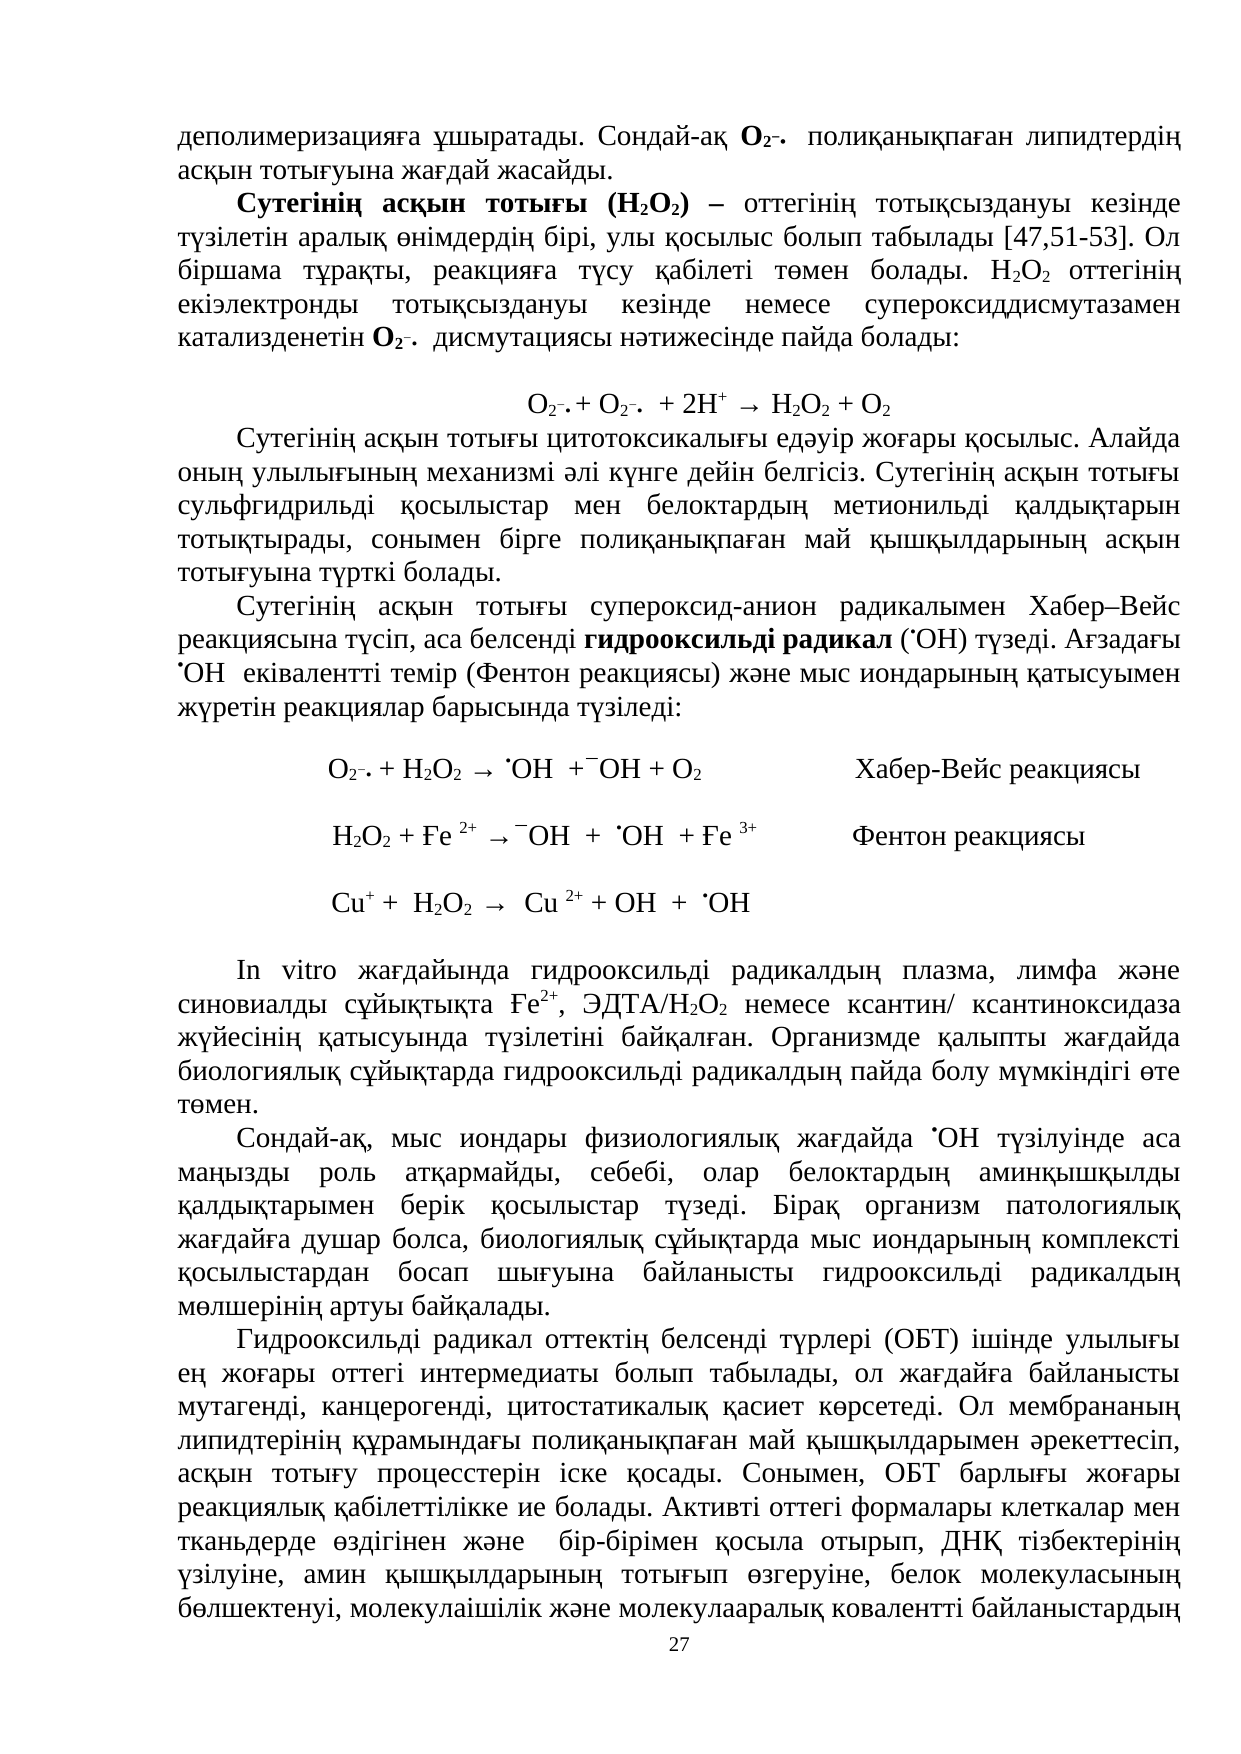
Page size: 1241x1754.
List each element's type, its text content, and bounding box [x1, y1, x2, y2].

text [177, 1321, 1181, 1623]
text Сутегінің асқын тотығы (Н2О2) – оттегінің тотықсыздануы кезінде түзілетін аралық өнімдердің бірі, улы қосылыс болып табылады [47,51-53]. Ол біршама тұрақты, реакцияға түсу қабілеті төмен болады. Н2О2 оттегінің екіэлектронды тотықсыздануы кезінде немесе супероксиддисмутазамен катализденетін О2• дисмутациясы нәтижесінде пайда болады: [177, 185, 1181, 353]
text Сутегінің асқын тотығы супероксид-анион радикалымен Хабер–Вейс реакциясына түсіп, аса белсенді гидрооксильді радикал (•ОН) түзеді. Ағзадағы •ОН еківалентті темір (Фентон реакциясы) және мыс иондарының қатысуымен жүретін реакциялар барысында түзіледі: [177, 588, 1181, 722]
text In vitro жағдайында гидрооксильді радикалдың плазма, лимфа және синовиалды сұйықтықта Ғе2+, ЭДТА/Н2О2 немесе ксантин/ ксантиноксидаза жүйесінің қатысуында түзілетіні байқалған. Организмде қалыпты жағдайда биологиялық сұйықтарда гидрооксильді радикалдың пайда болу мүмкіндігі өте төмен. [177, 952, 1181, 1120]
text Н2О2 + Ғе 2+ →ОН + •ОН + Ғе 3+ Фентон реакциясы [177, 818, 1181, 852]
text Cu+ + Н2О2 → Cu 2+ + ОН + •ОН [177, 885, 1181, 919]
text Сутегінің асқын тотығы цитотоксикалығы едәуір жоғары қосылыс. Алайда оның улылығының механизмі әлі күнге дейін белгісіз. Сутегінің асқын тотығы сульфгидрильді қосылыстар мен белоктардың метионильді қалдықтарын тотықтырады, сонымен бірге полиқанықпаған май қышқылдарының асқын тотығуына түрткі болады. [177, 420, 1181, 588]
text Сондай-ақ, мыс иондары физиологиялық жағдайда •ОН түзілуінде аса маңызды роль атқармайды, себебі, олар белоктардың аминқышқылды қалдықтарымен берік қосылыстар түзеді. Бірақ организм патологиялық жағдайға душар болса, биологиялық сұйықтарда мыс иондарының комплексті қосылыстардан босап шығуына байланысты гидрооксильді радикалдың мөлшерінің артуы байқалады. [177, 1120, 1181, 1321]
text О2• + Н2О2 → •ОН +ОН + О2 Хабер-Вейс реакциясы [177, 751, 1181, 784]
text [177, 118, 1181, 185]
text О2• + О2• + 2Н+ → Н2О2 + О2 [177, 387, 1181, 420]
